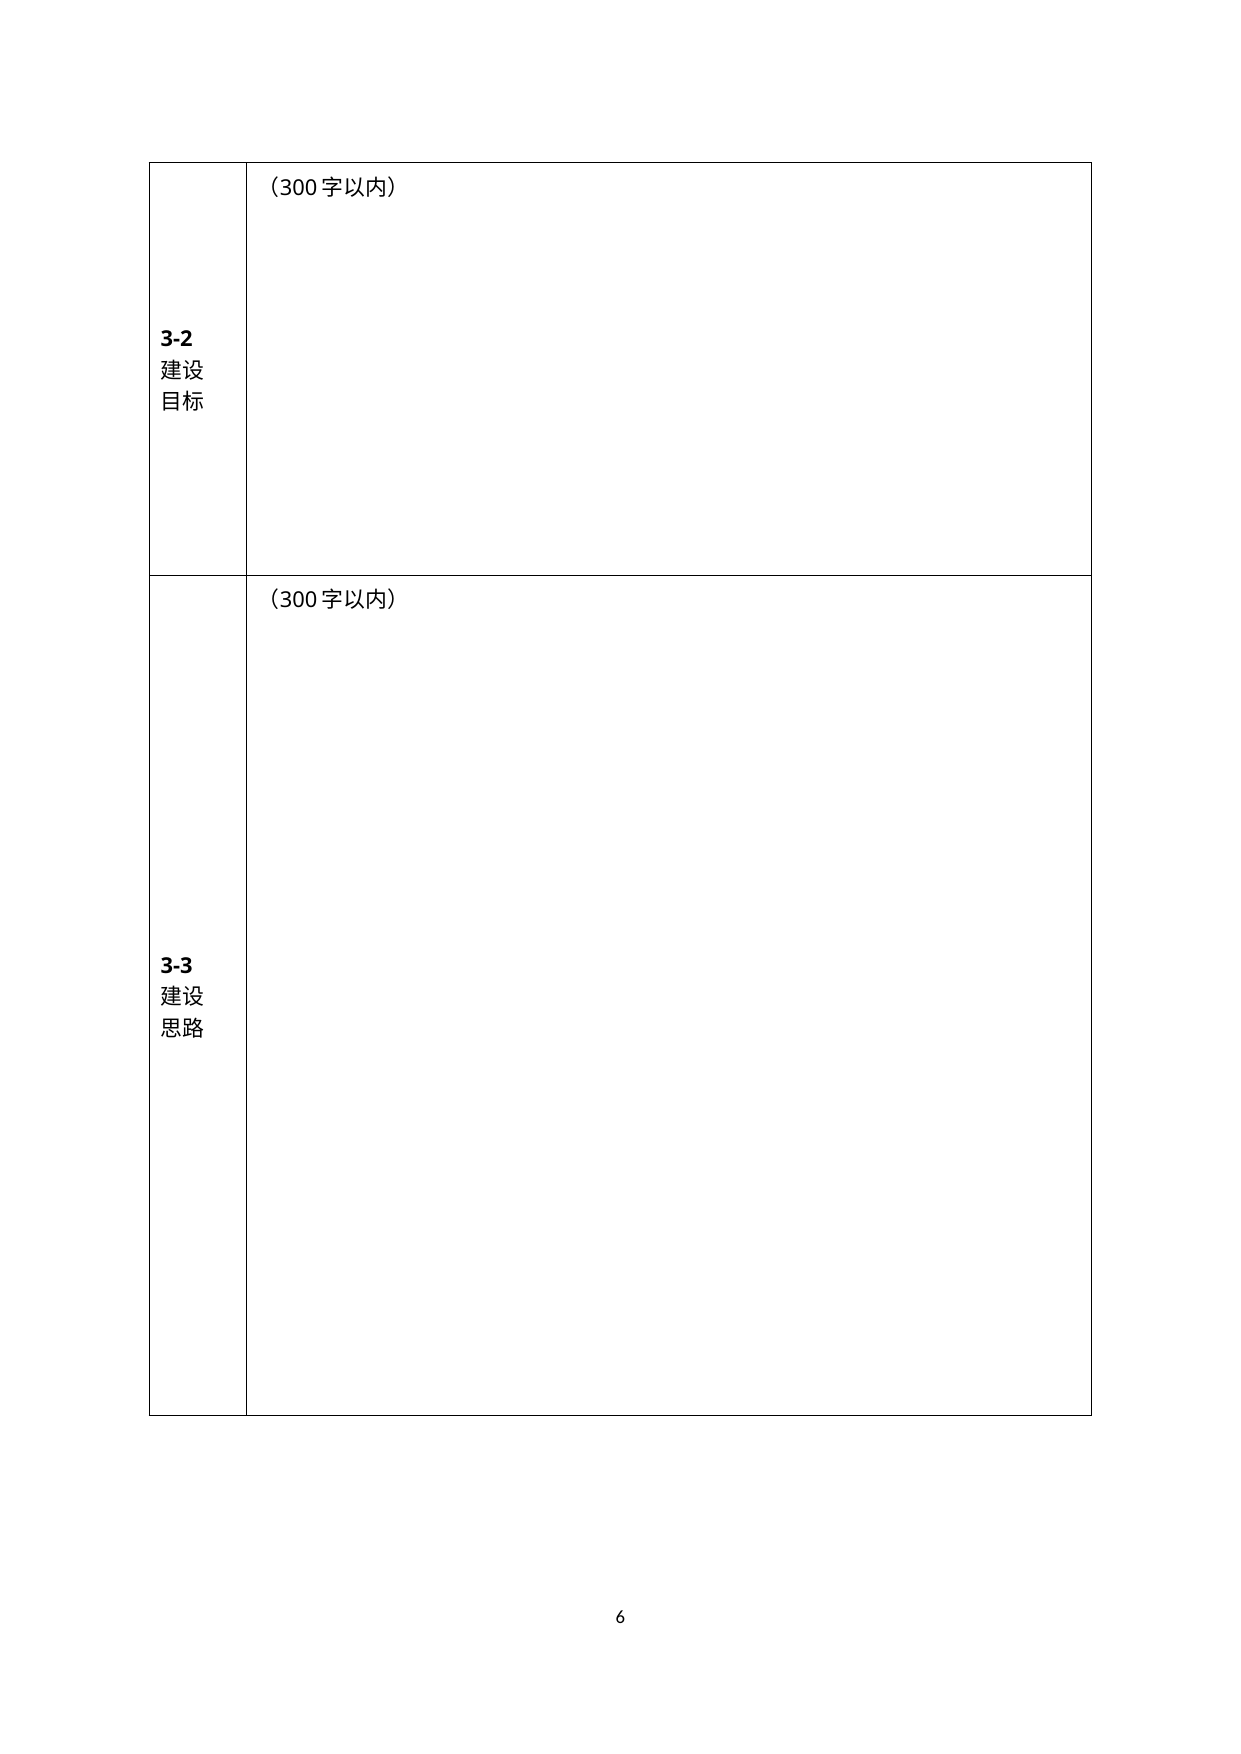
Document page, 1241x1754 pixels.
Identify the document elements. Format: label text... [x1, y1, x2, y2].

table_cell （300字以内） [247, 576, 1091, 1415]
table_cell （300字以内） [247, 163, 1091, 574]
table_cell 3-3 建设 思路 [150, 576, 246, 1415]
table_cell 3-2 建设 目标 [150, 163, 246, 574]
